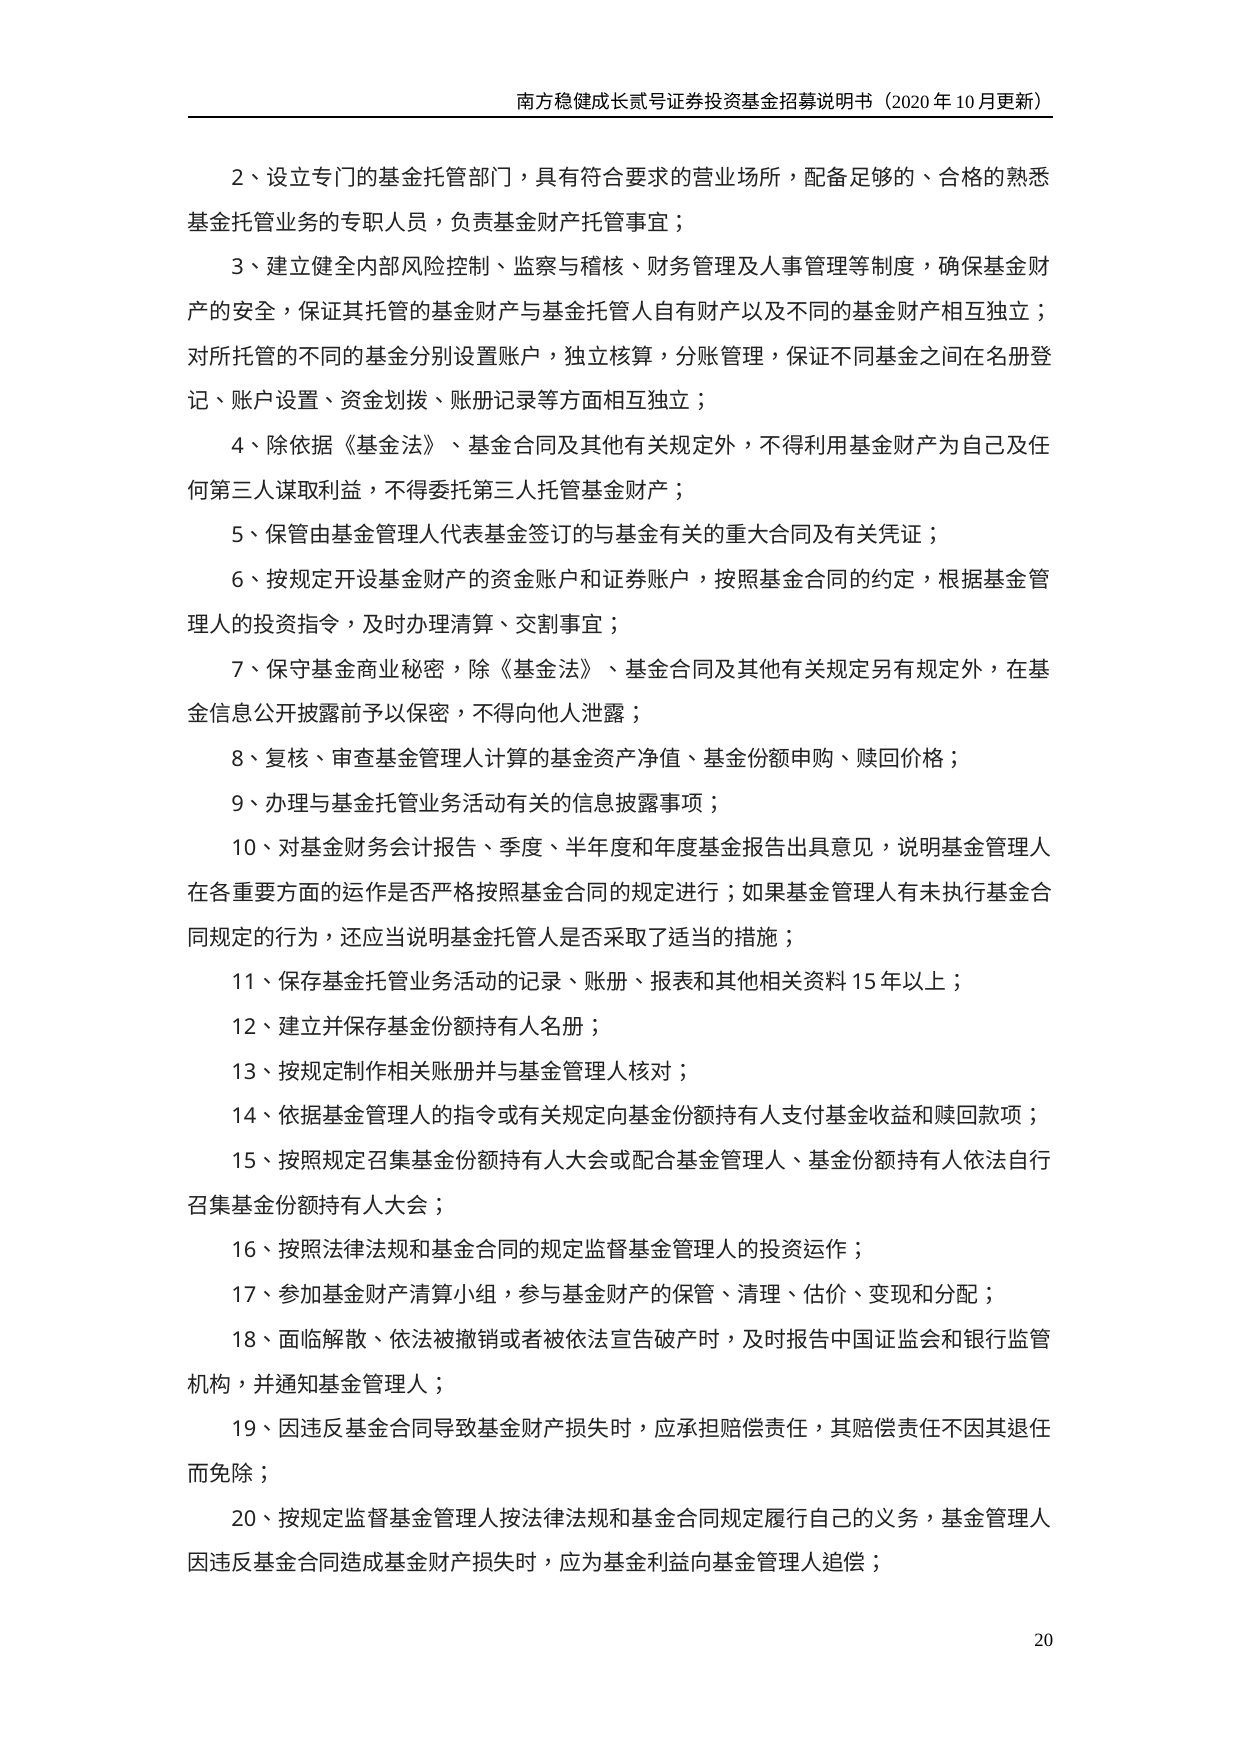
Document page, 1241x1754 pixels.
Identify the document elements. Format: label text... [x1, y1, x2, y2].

text 6、按规定开设基金财产的资金账户和证券账户，按照基金合同的约定，根据基金管理人的投资指令，及时办理清算、交割事宜； [187, 564, 1053, 639]
text 12、建立并保存基金份额持有人名册； [187, 1011, 1053, 1041]
text 4、除依据《基金法》、基金合同及其他有关规定外，不得利用基金财产为自己及任何第三人谋取利益，不得委托第三人托管基金财产； [187, 430, 1053, 504]
text 11、保存基金托管业务活动的记录、账册、报表和其他相关资料15年以上； [187, 966, 1053, 996]
text 19、因违反基金合同导致基金财产损失时，应承担赔偿责任，其赔偿责任不因其退任而免除； [187, 1413, 1053, 1488]
text 14、依据基金管理人的指令或有关规定向基金份额持有人支付基金收益和赎回款项； [187, 1100, 1053, 1130]
text 20、按规定监督基金管理人按法律法规和基金合同规定履行自己的义务，基金管理人因违反基金合同造成基金财产损失时，应为基金利益向基金管理人追偿； [187, 1503, 1053, 1577]
text 17、参加基金财产清算小组，参与基金财产的保管、清理、估价、变现和分配； [187, 1279, 1053, 1309]
text 13、按规定制作相关账册并与基金管理人核对； [187, 1056, 1053, 1086]
text 15、按照规定召集基金份额持有人大会或配合基金管理人、基金份额持有人依法自行召集基金份额持有人大会； [187, 1145, 1053, 1219]
text 2、设立专门的基金托管部门，具有符合要求的营业场所，配备足够的、合格的熟悉基金托管业务的专职人员，负责基金财产托管事宜； [187, 162, 1053, 236]
text 8、复核、审查基金管理人计算的基金资产净值、基金份额申购、赎回价格； [187, 743, 1053, 773]
text 7、保守基金商业秘密，除《基金法》、基金合同及其他有关规定另有规定外，在基金信息公开披露前予以保密，不得向他人泄露； [187, 653, 1053, 728]
text 16、按照法律法规和基金合同的规定监督基金管理人的投资运作； [187, 1234, 1053, 1264]
text 10、对基金财务会计报告、季度、半年度和年度基金报告出具意见，说明基金管理人在各重要方面的运作是否严格按照基金合同的规定进行；如果基金管理人有未执行基金合同规定的行为，还应当说明基金托管人是否采取了适当的措施； [187, 832, 1053, 951]
text 18、面临解散、依法被撤销或者被依法宣告破产时，及时报告中国证监会和银行监管机构，并通知基金管理人； [187, 1324, 1053, 1398]
text 3、建立健全内部风险控制、监察与稽核、财务管理及人事管理等制度，确保基金财产的安全，保证其托管的基金财产与基金托管人自有财产以及不同的基金财产相互独立；对所托管的不同的基金分别设置账户，独立核算，分账管理，保证不同基金之间在名册登记、账户设置、资金划拨、账册记录等方面相互独立； [187, 251, 1053, 415]
text 9、办理与基金托管业务活动有关的信息披露事项； [187, 788, 1053, 817]
text 5、保管由基金管理人代表基金签订的与基金有关的重大合同及有关凭证； [187, 519, 1053, 549]
